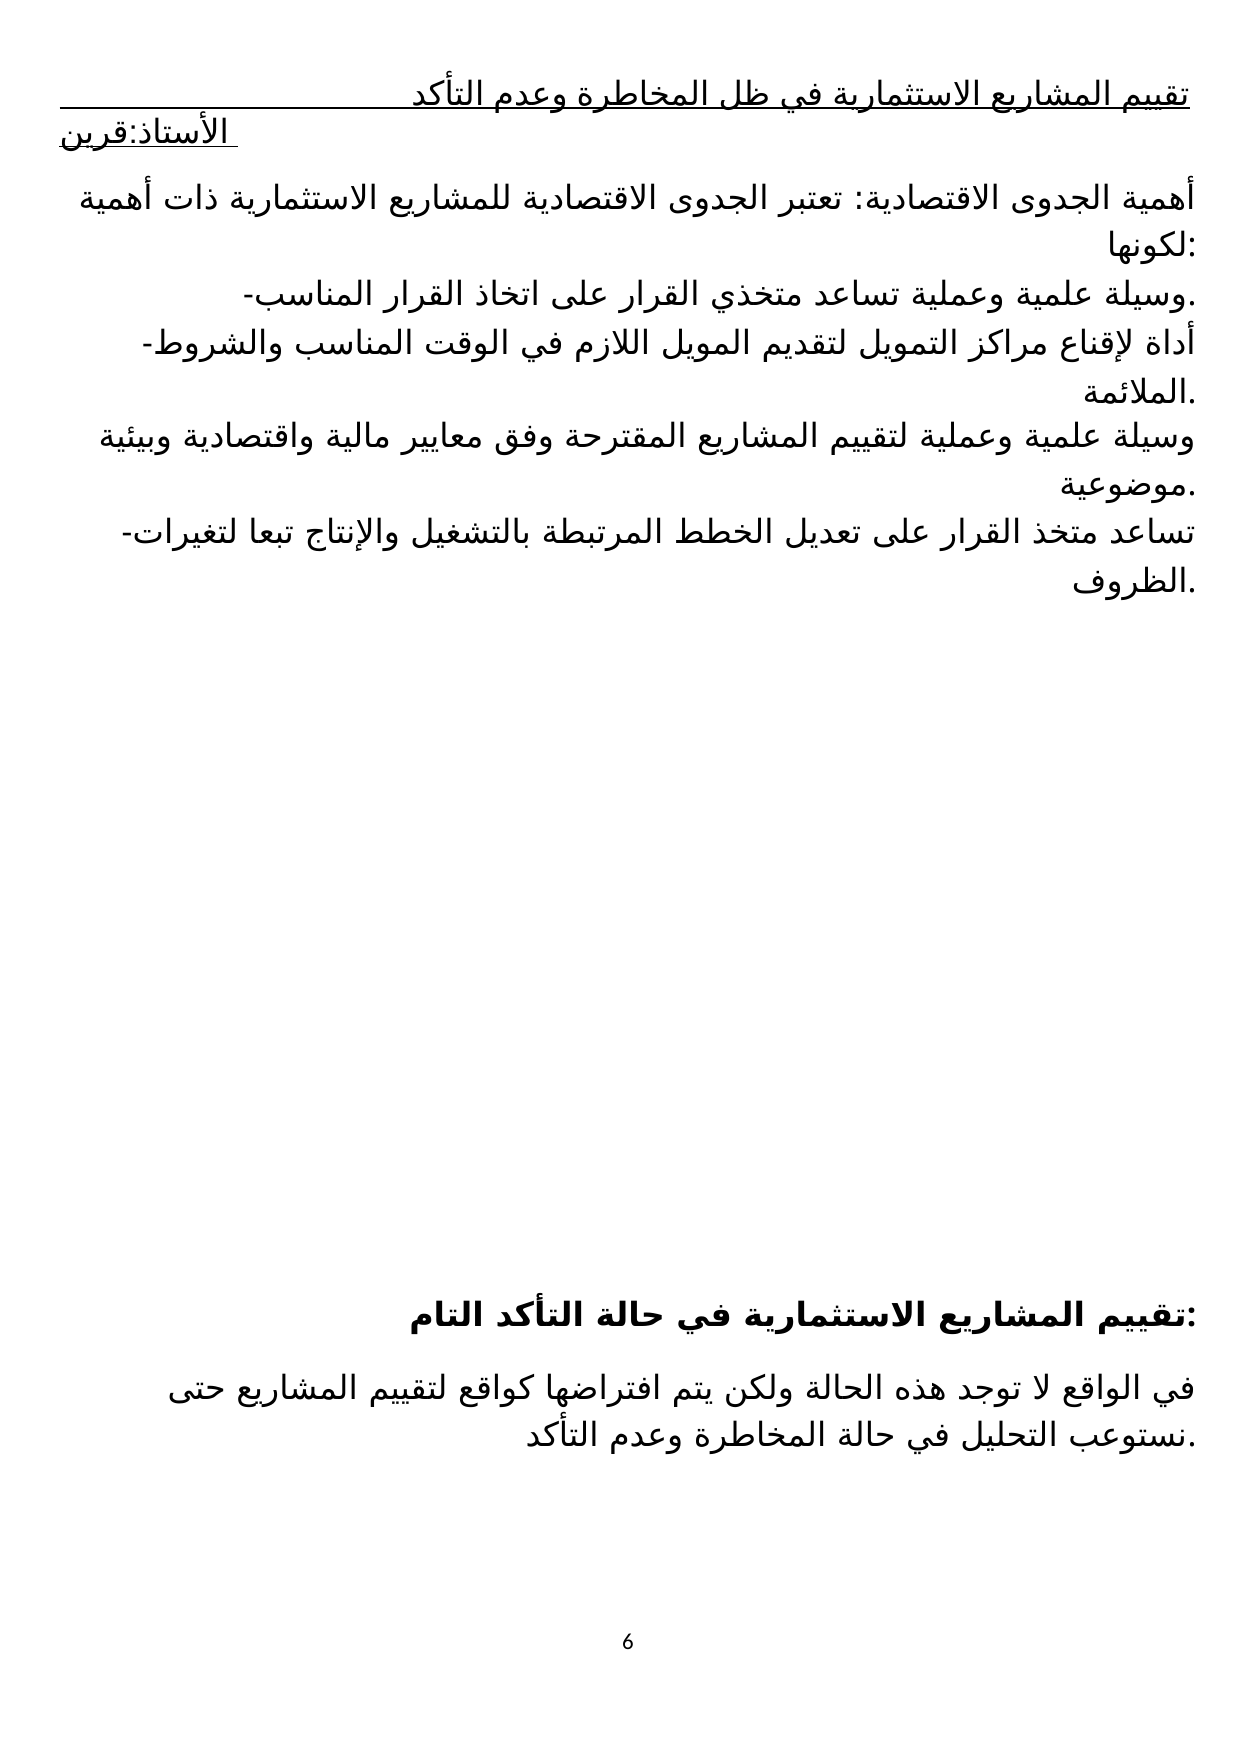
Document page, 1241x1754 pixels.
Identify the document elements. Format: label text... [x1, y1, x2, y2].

text وسيلة علمية وعملية لتقييم المشاريع المقترحة وفق معايير مالية واقتصادية وبيئية موضوعية. [59, 417, 1196, 505]
text تقييم المشاريع الاستثمارية في حالة التأكد التام: [59, 1291, 1196, 1336]
text -تساعد متخذ القرار على تعديل الخطط المرتبطة بالتشغيل والإنتاج تبعا لتغيرات الظروف. [59, 508, 1196, 603]
text -وسيلة علمية وعملية تساعد متخذي القرار على اتخاذ القرار المناسب. [59, 270, 1196, 315]
text في الواقع لا توجد هذه الحالة ولكن يتم افتراضها كواقع لتقييم المشاريع حتى نستوعب التحليل في حالة المخاطرة وعدم التأكد. [59, 1369, 1196, 1456]
text أهمية الجدوى الاقتصادية: تعتبر الجدوى الاقتصادية للمشاريع الاستثمارية ذات أهمية لكونها: [59, 179, 1196, 266]
text -أداة لإقناع مراكز التمويل لتقديم المويل اللازم في الوقت المناسب والشروط الملائمة. [59, 319, 1196, 413]
